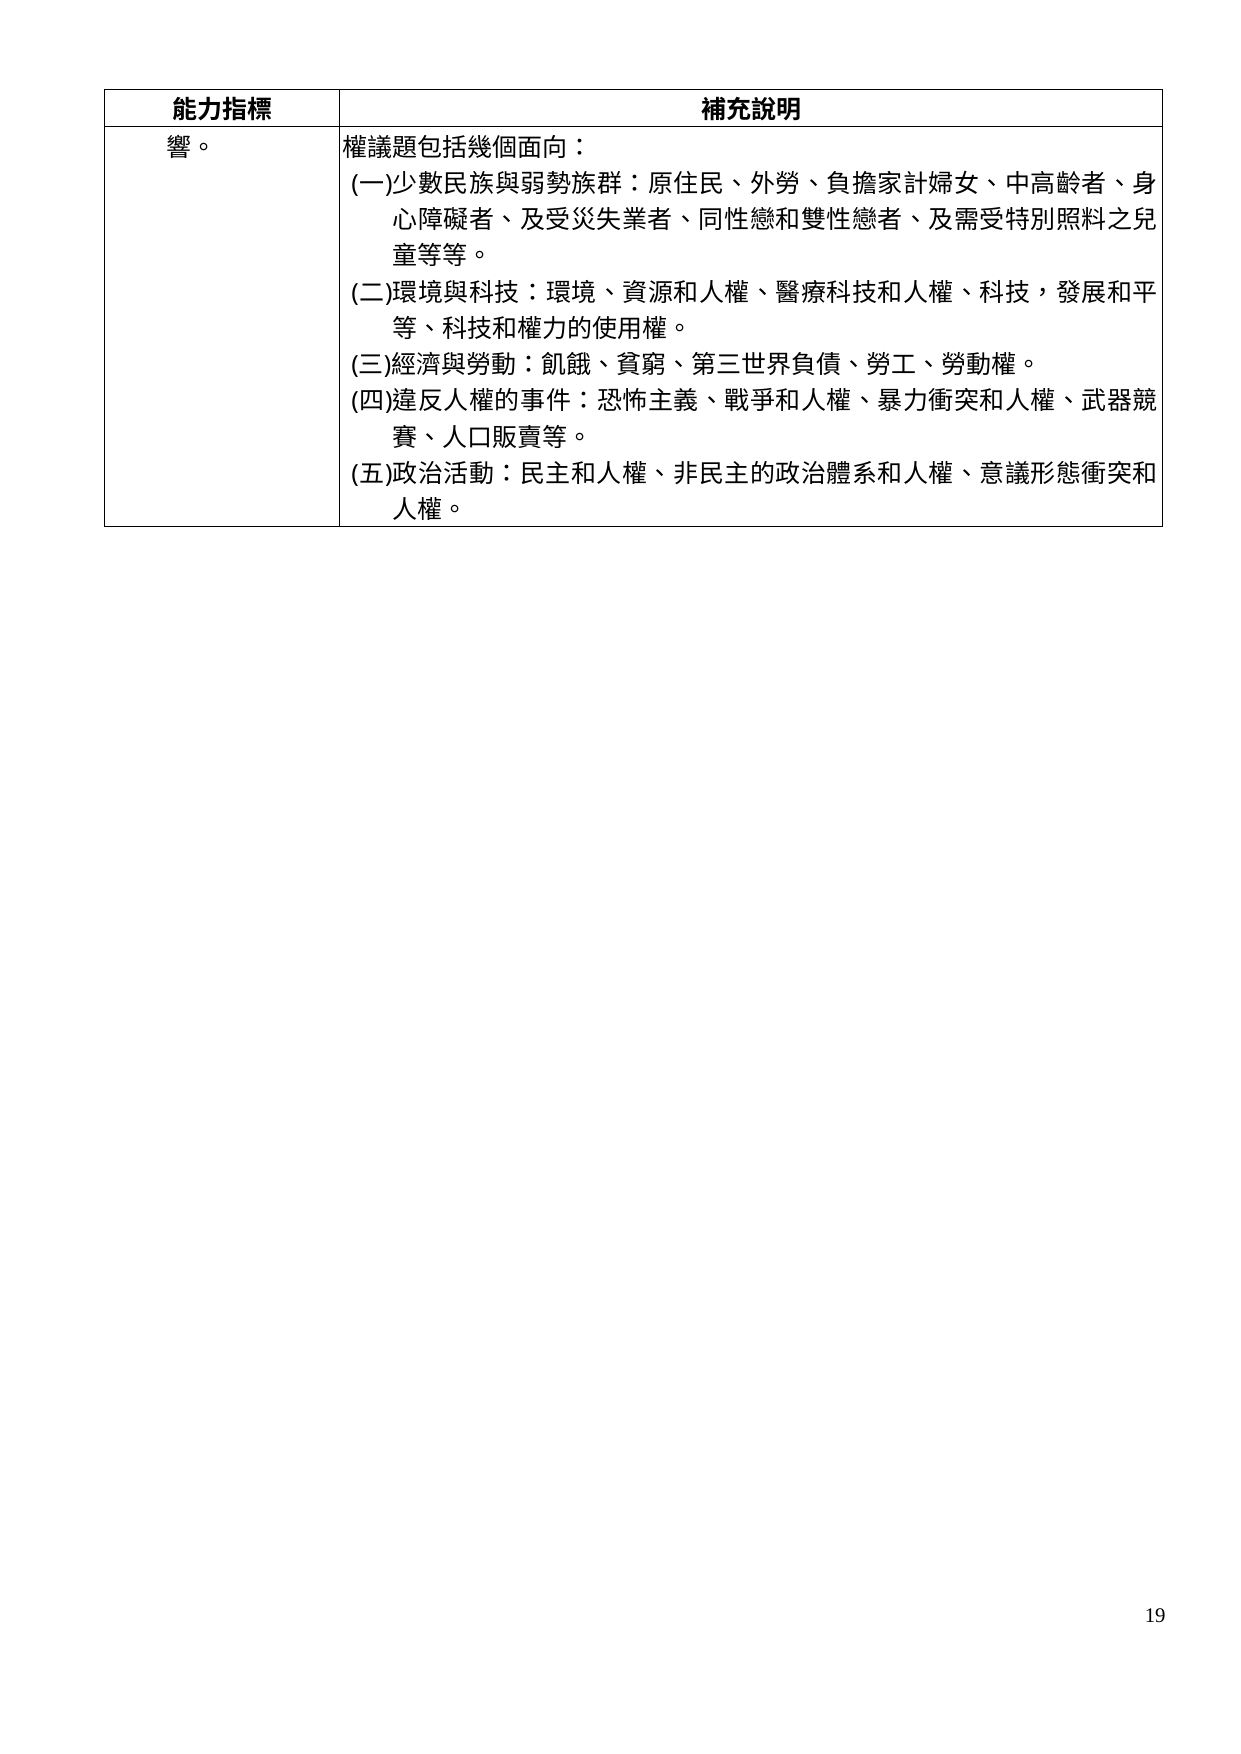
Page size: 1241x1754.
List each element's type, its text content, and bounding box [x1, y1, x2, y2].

table_cell 探討人權議題對個人、社會及全球的影響。 [105, 127, 339, 526]
table_header 補充說明 [340, 90, 1162, 126]
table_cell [340, 127, 1162, 526]
table_header 能力指標 [105, 90, 339, 126]
